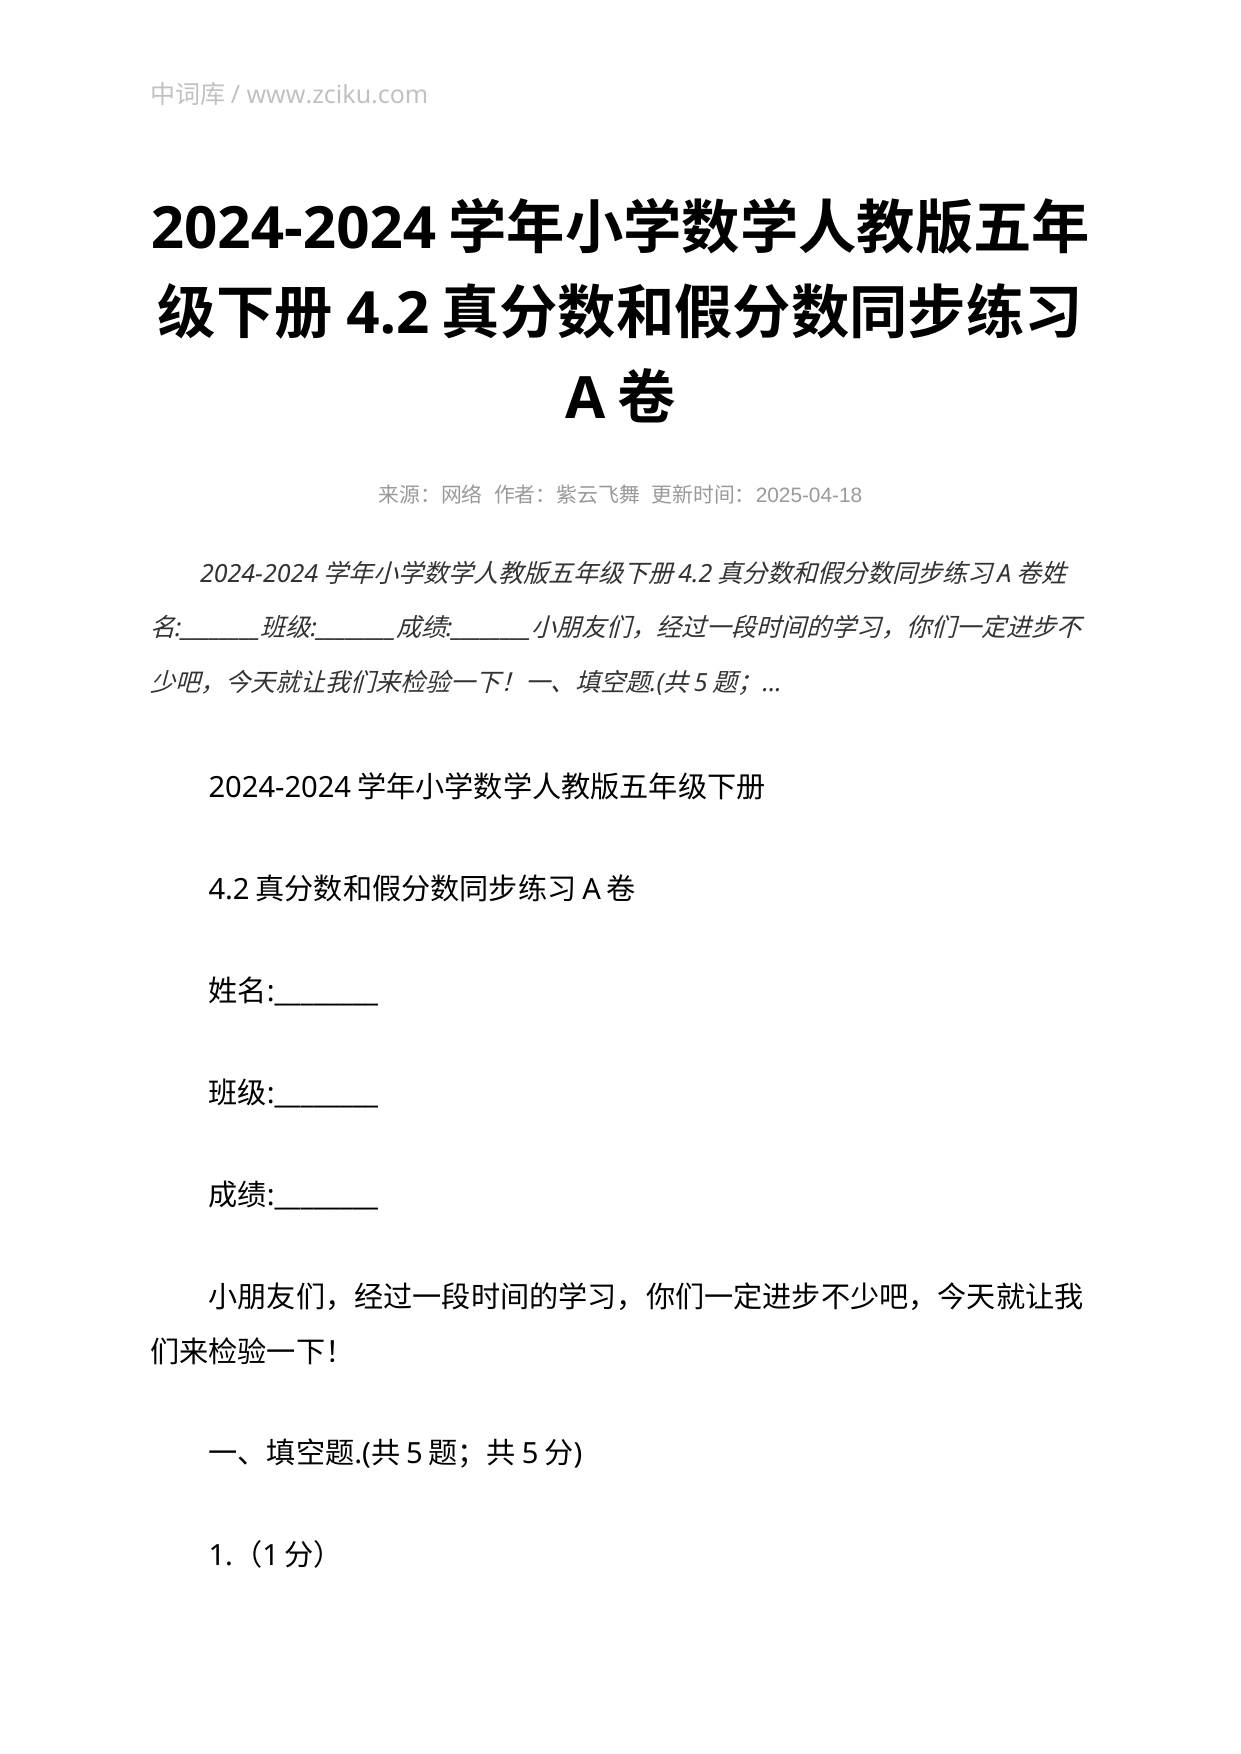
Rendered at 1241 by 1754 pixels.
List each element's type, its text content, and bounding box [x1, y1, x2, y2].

text 一、填空题.(共5题；共5分) [150, 1430, 1090, 1472]
text 1.（1分） [150, 1532, 1090, 1574]
text 姓名:________ [150, 967, 1090, 1010]
text 2024-2024学年小学数学人教版五年级下册4.2真分数和假分数同步练习A卷姓名:________班级:________成绩:________小朋友们，经过一段时间的学习，你们一定进步不少吧，今天就让我们来检验一下！一、填空题.(共5题；... [150, 553, 1090, 698]
text 2024-2024学年小学数学人教版五年级下册 [150, 763, 1090, 806]
text 班级:________ [150, 1069, 1090, 1112]
text 4.2真分数和假分数同步练习A卷 [150, 865, 1090, 908]
text 来源：网络 作者：紫云飞舞 更新时间：2025-04-18 [150, 482, 1090, 506]
text 小朋友们，经过一段时间的学习，你们一定进步不少吧，今天就让我们来检验一下！ [150, 1273, 1090, 1370]
subtitle 2024-2024学年小学数学人教版五年级下册 4.2真分数和假分数同步练习A卷 [150, 181, 1090, 436]
text 成绩:________ [150, 1171, 1090, 1214]
